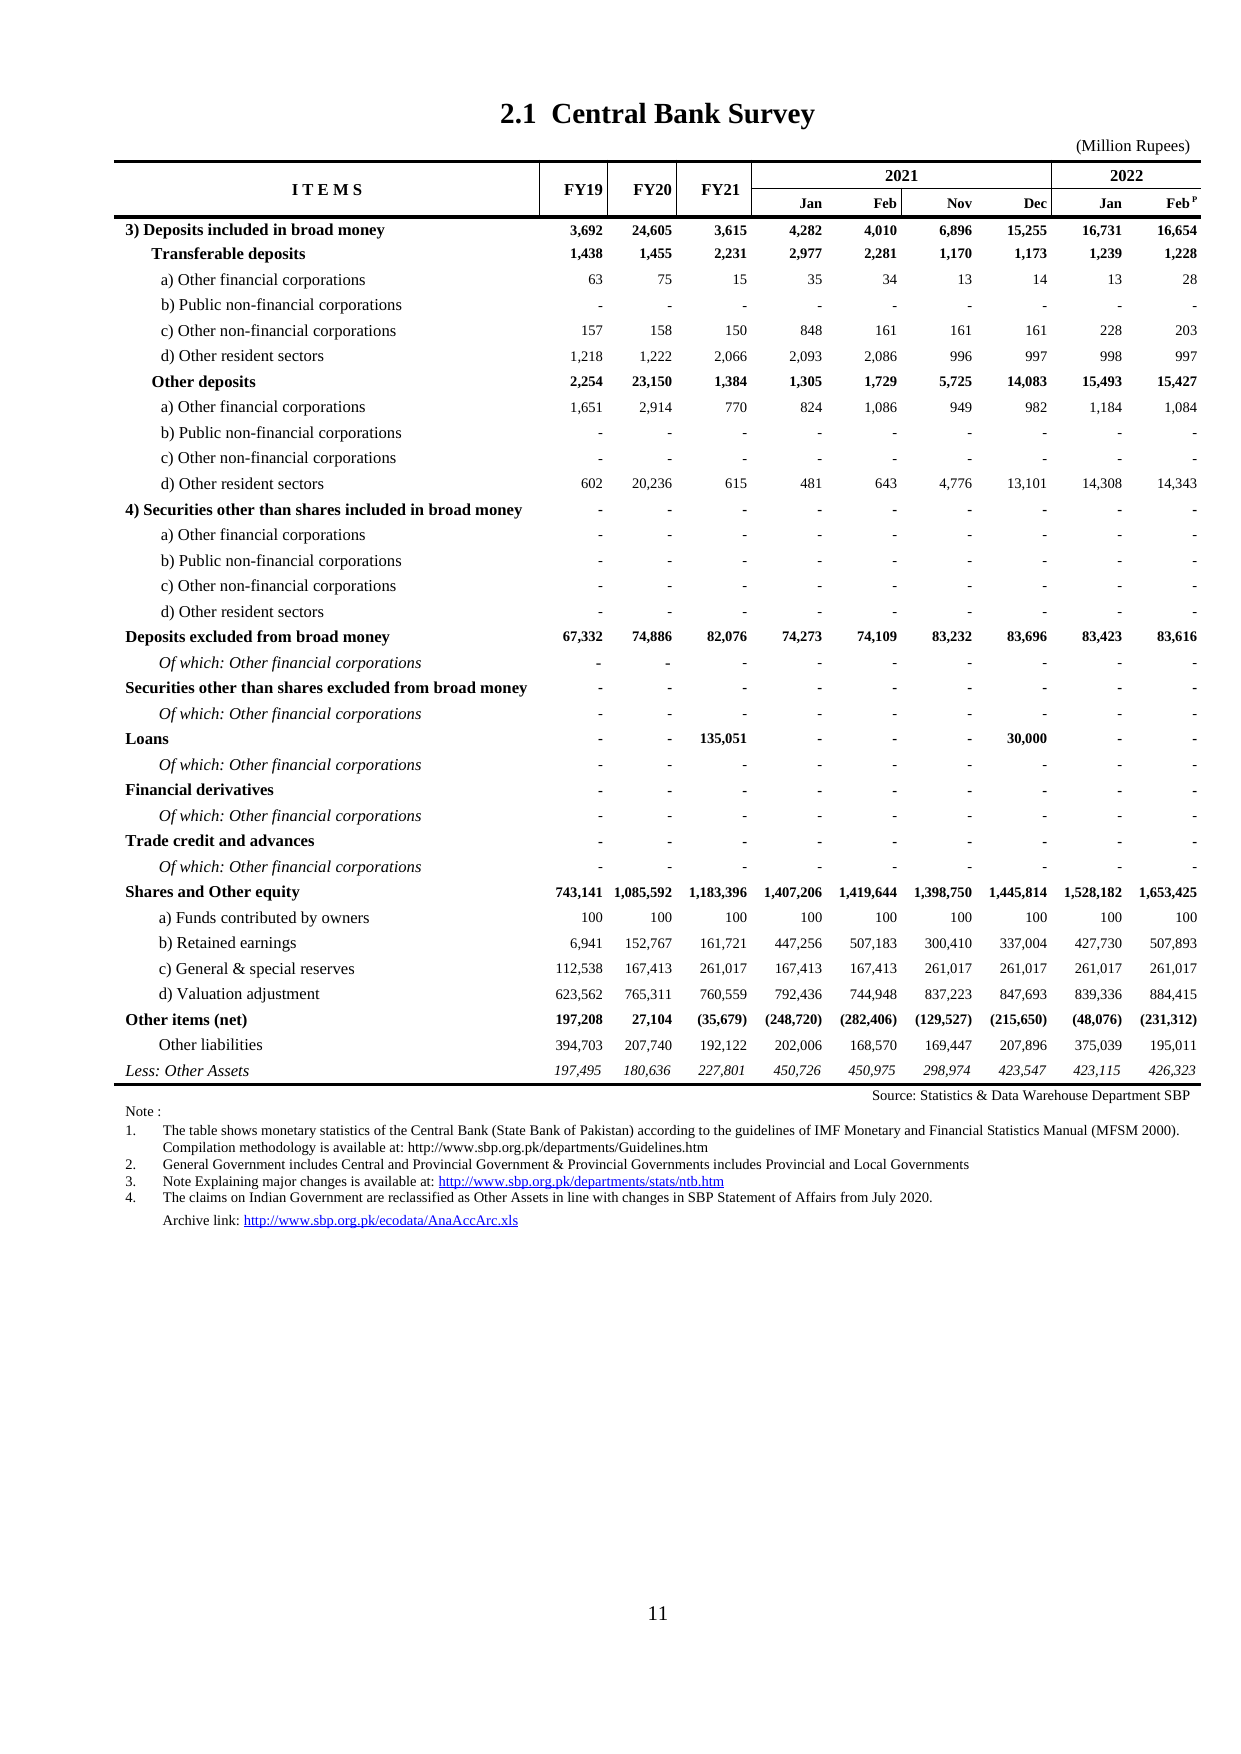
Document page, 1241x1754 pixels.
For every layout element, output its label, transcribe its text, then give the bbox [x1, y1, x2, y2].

table_cell 1,729 [826, 369, 901, 394]
table_cell c) Other non-financial corporations [114, 318, 540, 343]
table_cell - [607, 598, 676, 624]
table_cell - [1051, 445, 1126, 471]
table_cell 1,085,592 [607, 879, 676, 904]
table_cell FY20 [608, 163, 676, 215]
table_cell 167,413 [826, 956, 901, 981]
table_cell 100 [751, 905, 826, 930]
table_cell 743,141 [540, 879, 607, 904]
table_cell - [901, 547, 976, 573]
table_cell - [1126, 598, 1201, 624]
table_cell - [1126, 854, 1201, 879]
table_cell - [1051, 547, 1126, 573]
table_cell - [751, 573, 826, 598]
table_cell 1,239 [1051, 241, 1126, 266]
table_cell 169,447 [901, 1032, 976, 1058]
table_cell 1,384 [676, 369, 751, 394]
table_cell - [1051, 777, 1126, 802]
table_cell 298,974 [901, 1058, 976, 1083]
table_cell 615 [676, 471, 751, 496]
table_cell - [676, 496, 751, 522]
table_cell 6,941 [540, 930, 607, 956]
table_cell - [751, 803, 826, 828]
table_cell a) Funds contributed by owners [114, 905, 540, 930]
table_cell - [540, 777, 607, 802]
table_cell 1,398,750 [901, 879, 976, 904]
table_cell - [676, 751, 751, 777]
table_cell 261,017 [676, 956, 751, 981]
table_cell - [1051, 598, 1126, 624]
table_cell 792,436 [751, 981, 826, 1007]
table_cell - [901, 420, 976, 445]
table_cell 197,208 [540, 1007, 607, 1032]
table_cell 112,538 [540, 956, 607, 981]
table_cell Of which: Other financial corporations [114, 649, 540, 675]
table_cell 157 [540, 318, 607, 343]
table_cell 13,101 [976, 471, 1051, 496]
table_cell - [540, 292, 607, 317]
table_cell 161 [901, 318, 976, 343]
table_cell 447,256 [751, 930, 826, 956]
table_cell Less: Other Assets [114, 1058, 540, 1083]
table_cell 2,093 [751, 343, 826, 368]
table_cell - [1051, 700, 1126, 726]
table_cell - [1126, 649, 1201, 675]
table_cell 20,236 [607, 471, 676, 496]
table_cell 13 [901, 266, 976, 292]
table_cell - [676, 598, 751, 624]
table_cell - [1126, 496, 1201, 522]
table_cell 770 [676, 394, 751, 419]
table_cell - [607, 573, 676, 598]
table_cell 837,223 [901, 981, 976, 1007]
table_cell Shares and Other equity [114, 879, 540, 904]
table_cell 1,184 [1051, 394, 1126, 419]
table_cell - [976, 598, 1051, 624]
table_cell d) Valuation adjustment [114, 981, 540, 1007]
table_cell 2,086 [826, 343, 901, 368]
table_cell - [1126, 777, 1201, 802]
table_cell 100 [1126, 905, 1201, 930]
table_cell - [1126, 292, 1201, 317]
table_cell - [1126, 420, 1201, 445]
table_cell 152,767 [607, 930, 676, 956]
table_cell - [607, 496, 676, 522]
table_cell 1,173 [976, 241, 1051, 266]
table_cell 195,011 [1126, 1032, 1201, 1058]
table_cell 16,731 [1051, 219, 1126, 241]
table_cell - [607, 649, 676, 675]
table_cell (215,650) [976, 1007, 1051, 1032]
table_cell 14,308 [1051, 471, 1126, 496]
table_cell - [1051, 292, 1126, 317]
table_cell - [676, 522, 751, 547]
table_cell 1,528,182 [1051, 879, 1126, 904]
table_cell - [826, 496, 901, 522]
table_cell Loans [114, 726, 540, 751]
table_cell - [826, 803, 901, 828]
table_cell - [1051, 522, 1126, 547]
table_cell Source: Statistics & Data Warehouse Department SBP Note : [114, 1086, 1201, 1122]
table_cell - [1051, 803, 1126, 828]
table_cell - [976, 675, 1051, 700]
table_cell - [1126, 573, 1201, 598]
table_cell 507,893 [1126, 930, 1201, 956]
table_cell - [607, 675, 676, 700]
table_cell Financial derivatives [114, 777, 540, 802]
table_cell - [676, 675, 751, 700]
table_cell - [540, 598, 607, 624]
table_cell d) Other resident sectors [114, 471, 540, 496]
table_cell 16,654 [1126, 219, 1201, 241]
table_cell Dec [976, 189, 1051, 215]
table_cell Transferable deposits [114, 241, 540, 266]
table_cell 74,273 [751, 624, 826, 649]
table_cell - [607, 547, 676, 573]
table_cell 997 [1126, 343, 1201, 368]
table_cell - [676, 445, 751, 471]
table_cell (248,720) [751, 1007, 826, 1032]
table_cell 998 [1051, 343, 1126, 368]
table_cell 996 [901, 343, 976, 368]
table_cell 602 [540, 471, 607, 496]
table_cell - [976, 854, 1051, 879]
table_cell 28 [1126, 266, 1201, 292]
table_cell - [540, 828, 607, 853]
table_cell 1,455 [607, 241, 676, 266]
table_cell 83,616 [1126, 624, 1201, 649]
table_cell - [1051, 675, 1126, 700]
table_cell 180,636 [607, 1058, 676, 1083]
table_cell (48,076) [1051, 1007, 1126, 1032]
table_cell 15,493 [1051, 369, 1126, 394]
table_cell - [1051, 496, 1126, 522]
table_cell 35 [751, 266, 826, 292]
table_cell - [540, 751, 607, 777]
table_cell 207,740 [607, 1032, 676, 1058]
table_cell - [676, 420, 751, 445]
table_cell - [1126, 828, 1201, 853]
table_cell Other liabilities [114, 1032, 540, 1058]
table_cell - [826, 522, 901, 547]
table_cell b) Public non-financial corporations [114, 547, 540, 573]
table_cell - [676, 649, 751, 675]
table_cell - [901, 445, 976, 471]
table_cell - [676, 573, 751, 598]
table_cell - [607, 420, 676, 445]
table_cell 15,255 [976, 219, 1051, 241]
table_cell - [826, 675, 901, 700]
table_cell 168,570 [826, 1032, 901, 1058]
table_cell 83,423 [1051, 624, 1126, 649]
table_cell 82,076 [676, 624, 751, 649]
table_cell - [901, 573, 976, 598]
table_cell Other deposits [114, 369, 540, 394]
table_cell - [540, 675, 607, 700]
table_cell 1,445,814 [976, 879, 1051, 904]
table_cell 203 [1126, 318, 1201, 343]
table_cell (Million Rupees) [114, 132, 1201, 159]
table_cell 75 [607, 266, 676, 292]
table_cell 1,419,644 [826, 879, 901, 904]
table_cell - [1126, 751, 1201, 777]
table_cell 63 [540, 266, 607, 292]
table_cell - [976, 649, 1051, 675]
table_cell 34 [826, 266, 901, 292]
table_cell 100 [826, 905, 901, 930]
table_cell - [976, 547, 1051, 573]
table_cell c) Other non-financial corporations [114, 573, 540, 598]
table_cell 1,305 [751, 369, 826, 394]
table_cell Of which: Other financial corporations [114, 803, 540, 828]
table_cell - [826, 547, 901, 573]
table_cell 24,605 [607, 219, 676, 241]
table_cell 765,311 [607, 981, 676, 1007]
table_cell - [751, 726, 826, 751]
table_cell (35,679) [676, 1007, 751, 1032]
table_cell 848 [751, 318, 826, 343]
table_cell - [826, 777, 901, 802]
table_cell - [1126, 726, 1201, 751]
table_cell - [826, 292, 901, 317]
table_cell Other items (net) [114, 1007, 540, 1032]
table_cell 100 [540, 905, 607, 930]
table_cell 394,703 [540, 1032, 607, 1058]
table_cell 135,051 [676, 726, 751, 751]
table_cell - [607, 726, 676, 751]
table_cell 13 [1051, 266, 1126, 292]
table_cell 27,104 [607, 1007, 676, 1032]
table_cell - [1051, 573, 1126, 598]
table_cell - [826, 700, 901, 726]
table_cell - [901, 649, 976, 675]
table_cell - [976, 751, 1051, 777]
table_cell 1,407,206 [751, 879, 826, 904]
table_cell - [540, 547, 607, 573]
table_cell 14,343 [1126, 471, 1201, 496]
table_cell - [676, 828, 751, 853]
table_cell 83,696 [976, 624, 1051, 649]
table_cell - [607, 292, 676, 317]
table_cell d) Other resident sectors [114, 598, 540, 624]
table_cell - [751, 751, 826, 777]
table_cell - [1126, 675, 1201, 700]
table_cell b) Public non-financial corporations [114, 292, 540, 317]
table_cell b) Retained earnings [114, 930, 540, 956]
table_cell - [751, 420, 826, 445]
table_cell 2021 [752, 163, 1051, 187]
table_cell 167,413 [607, 956, 676, 981]
table_cell - [901, 700, 976, 726]
table_cell 227,801 [676, 1058, 751, 1083]
table_cell - [976, 700, 1051, 726]
table_cell - [826, 445, 901, 471]
table_cell - [607, 700, 676, 726]
table_cell 192,122 [676, 1032, 751, 1058]
table_cell 261,017 [1051, 956, 1126, 981]
table_cell Archive link: http://www.sbp.org.pk/ecodata/AnaAccArc.xls [114, 1206, 1201, 1234]
table_cell 261,017 [976, 956, 1051, 981]
table_cell Of which: Other financial corporations [114, 700, 540, 726]
table_cell 3,615 [676, 219, 751, 241]
table_cell I T E M S [114, 163, 539, 215]
table_cell 1,438 [540, 241, 607, 266]
table_cell 100 [1051, 905, 1126, 930]
table_cell 6,896 [901, 219, 976, 241]
table_cell - [1126, 700, 1201, 726]
table_cell - [540, 573, 607, 598]
table_cell FY19 [540, 163, 607, 215]
table_cell - [751, 598, 826, 624]
table_cell 74,109 [826, 624, 901, 649]
table_cell - [751, 854, 826, 879]
table_cell 67,332 [540, 624, 607, 649]
table_cell - [901, 751, 976, 777]
table_cell 161 [826, 318, 901, 343]
table_cell a) Other financial corporations [114, 394, 540, 419]
table_cell - [901, 803, 976, 828]
table_cell 2,254 [540, 369, 607, 394]
table_cell 2,231 [676, 241, 751, 266]
table_cell - [976, 420, 1051, 445]
table_cell 1,218 [540, 343, 607, 368]
table_cell - [826, 573, 901, 598]
table_cell Securities other than shares excluded from broad money [114, 675, 540, 700]
table_cell 300,410 [901, 930, 976, 956]
table_cell - [1051, 726, 1126, 751]
table_cell - [607, 445, 676, 471]
table_cell - [751, 496, 826, 522]
table_cell - [826, 751, 901, 777]
table_cell Feb [826, 189, 901, 215]
table_cell - [540, 854, 607, 879]
table_cell 4,776 [901, 471, 976, 496]
table_cell 1,653,425 [1126, 879, 1201, 904]
table_cell a) Other financial corporations [114, 266, 540, 292]
table_cell - [607, 854, 676, 879]
table_cell - [1126, 522, 1201, 547]
table_cell 2,977 [751, 241, 826, 266]
table_cell - [540, 420, 607, 445]
table_cell 228 [1051, 318, 1126, 343]
table_cell 14,083 [976, 369, 1051, 394]
table_cell 197,495 [540, 1058, 607, 1083]
table_cell - [901, 496, 976, 522]
table_cell 100 [676, 905, 751, 930]
table_cell 623,562 [540, 981, 607, 1007]
table_cell 161 [976, 318, 1051, 343]
table_cell - [751, 777, 826, 802]
table_cell FY21 [677, 163, 751, 215]
table_cell - [976, 522, 1051, 547]
table_cell 839,336 [1051, 981, 1126, 1007]
table_cell - [540, 700, 607, 726]
table_cell 884,415 [1126, 981, 1201, 1007]
table_cell - [901, 522, 976, 547]
table_cell 337,004 [976, 930, 1051, 956]
table_cell - [676, 777, 751, 802]
table_cell 744,948 [826, 981, 901, 1007]
table_cell 760,559 [676, 981, 751, 1007]
table_cell - [751, 522, 826, 547]
table_header 2.1 Central Bank Survey [114, 94, 1201, 132]
table_cell Of which: Other financial corporations [114, 751, 540, 777]
table_cell 100 [976, 905, 1051, 930]
table_cell - [1051, 828, 1126, 853]
table_cell - [901, 292, 976, 317]
table_cell 426,323 [1126, 1058, 1201, 1083]
table_cell - [1126, 547, 1201, 573]
table_cell - [901, 828, 976, 853]
table_cell - [540, 803, 607, 828]
table_cell - [826, 828, 901, 853]
table_cell 1,086 [826, 394, 901, 419]
table_cell 167,413 [751, 956, 826, 981]
table_cell - [751, 828, 826, 853]
table_cell 83,232 [901, 624, 976, 649]
table_cell 1,170 [901, 241, 976, 266]
table_cell 4,010 [826, 219, 901, 241]
table_cell 30,000 [976, 726, 1051, 751]
table_cell b) Public non-financial corporations [114, 420, 540, 445]
table_cell - [540, 445, 607, 471]
table_cell Jan [752, 189, 826, 215]
table_cell 14 [976, 266, 1051, 292]
table_cell 427,730 [1051, 930, 1126, 956]
table_cell - [901, 598, 976, 624]
table_cell 23,150 [607, 369, 676, 394]
table_cell (282,406) [826, 1007, 901, 1032]
table_cell - [976, 803, 1051, 828]
table_cell 1,222 [607, 343, 676, 368]
table_cell 643 [826, 471, 901, 496]
table_cell - [540, 522, 607, 547]
table_cell - [976, 496, 1051, 522]
table_cell 3,692 [540, 219, 607, 241]
table_cell 207,896 [976, 1032, 1051, 1058]
table_cell 847,693 [976, 981, 1051, 1007]
table_cell 982 [976, 394, 1051, 419]
table_cell 1,183,396 [676, 879, 751, 904]
table_cell d) Other resident sectors [114, 343, 540, 368]
table_cell - [540, 496, 607, 522]
table_cell 15,427 [1126, 369, 1201, 394]
table_cell - [976, 828, 1051, 853]
table_cell - [751, 547, 826, 573]
table_cell 997 [976, 343, 1051, 368]
table_cell 450,975 [826, 1058, 901, 1083]
table_cell 100 [901, 905, 976, 930]
table_cell 423,547 [976, 1058, 1051, 1083]
table_cell 481 [751, 471, 826, 496]
table_cell 375,039 [1051, 1032, 1126, 1058]
table_cell (129,527) [901, 1007, 976, 1032]
table_cell - [607, 522, 676, 547]
table_cell 261,017 [901, 956, 976, 981]
table_cell - [751, 292, 826, 317]
table_cell 261,017 [1126, 956, 1201, 981]
table_cell 949 [901, 394, 976, 419]
table_cell - [976, 777, 1051, 802]
table_cell Jan [1052, 189, 1126, 215]
table_cell 824 [751, 394, 826, 419]
table_cell 450,726 [751, 1058, 826, 1083]
table_cell - [751, 675, 826, 700]
table_cell - [607, 828, 676, 853]
table_cell - [901, 777, 976, 802]
table_cell 2,281 [826, 241, 901, 266]
table_cell - [751, 445, 826, 471]
table_cell - [676, 700, 751, 726]
table_cell - [1051, 649, 1126, 675]
table_cell 74,886 [607, 624, 676, 649]
table_cell 1,228 [1126, 241, 1201, 266]
table_cell - [826, 420, 901, 445]
table_cell 2,914 [607, 394, 676, 419]
table_cell 423,115 [1051, 1058, 1126, 1083]
table_cell Feb P [1126, 189, 1201, 215]
table_cell - [607, 777, 676, 802]
table_cell Nov [902, 189, 976, 215]
table_cell - [1051, 420, 1126, 445]
table_cell - [751, 649, 826, 675]
table_cell - [676, 547, 751, 573]
table_cell 2022 [1052, 163, 1201, 187]
table_cell - [751, 700, 826, 726]
table_cell 1,084 [1126, 394, 1201, 419]
table_cell - [1126, 445, 1201, 471]
table_cell - [826, 598, 901, 624]
table_cell The table shows monetary statistics of the Central Bank (State Bank of Pakistan) according to the guidelines of IMF Monetary and Financial Statistics Manual (MFSM 2000). Compilation methodology is available at: http://www.sbp.org.pk/departments/Guidelines.htm General Government includes Central and Provincial Government & Provincial Governments includes Provincial and Local Governments Note Explaining major changes is available at: http://www.sbp.org.pk/departments/stats/ntb.htm The claims on Indian Government are reclassified as Other Assets in line with changes in SBP Statement of Affairs from July 2020. [114, 1122, 1201, 1206]
table_cell - [901, 675, 976, 700]
table_cell 4) Securities other than shares included in broad money [114, 496, 540, 522]
table_cell - [676, 854, 751, 879]
table_cell - [826, 726, 901, 751]
table_cell - [540, 649, 607, 675]
table_cell 158 [607, 318, 676, 343]
table_cell - [901, 726, 976, 751]
table_cell 1,651 [540, 394, 607, 419]
table_cell a) Other financial corporations [114, 522, 540, 547]
table_cell Trade credit and advances [114, 828, 540, 853]
table_cell - [826, 854, 901, 879]
table_cell c) General & special reserves [114, 956, 540, 981]
table_cell - [676, 292, 751, 317]
table_cell 2,066 [676, 343, 751, 368]
table_cell Deposits excluded from broad money [114, 624, 540, 649]
table_cell 5,725 [901, 369, 976, 394]
table_cell - [976, 573, 1051, 598]
table_cell - [676, 803, 751, 828]
table_cell - [976, 445, 1051, 471]
table_cell Of which: Other financial corporations [114, 854, 540, 879]
table_cell - [1051, 854, 1126, 879]
table_cell 4,282 [751, 219, 826, 241]
table_cell - [1051, 751, 1126, 777]
table_cell - [607, 751, 676, 777]
table_cell 3) Deposits included in broad money [114, 219, 540, 241]
table_cell 161,721 [676, 930, 751, 956]
table_cell 100 [607, 905, 676, 930]
table_cell 202,006 [751, 1032, 826, 1058]
table_cell - [901, 854, 976, 879]
table_cell - [826, 649, 901, 675]
table_cell 150 [676, 318, 751, 343]
table_cell - [1126, 803, 1201, 828]
table_cell - [540, 726, 607, 751]
table_cell 507,183 [826, 930, 901, 956]
table_cell 15 [676, 266, 751, 292]
table_cell (231,312) [1126, 1007, 1201, 1032]
table_cell c) Other non-financial corporations [114, 445, 540, 471]
table_cell - [976, 292, 1051, 317]
table_cell - [607, 803, 676, 828]
